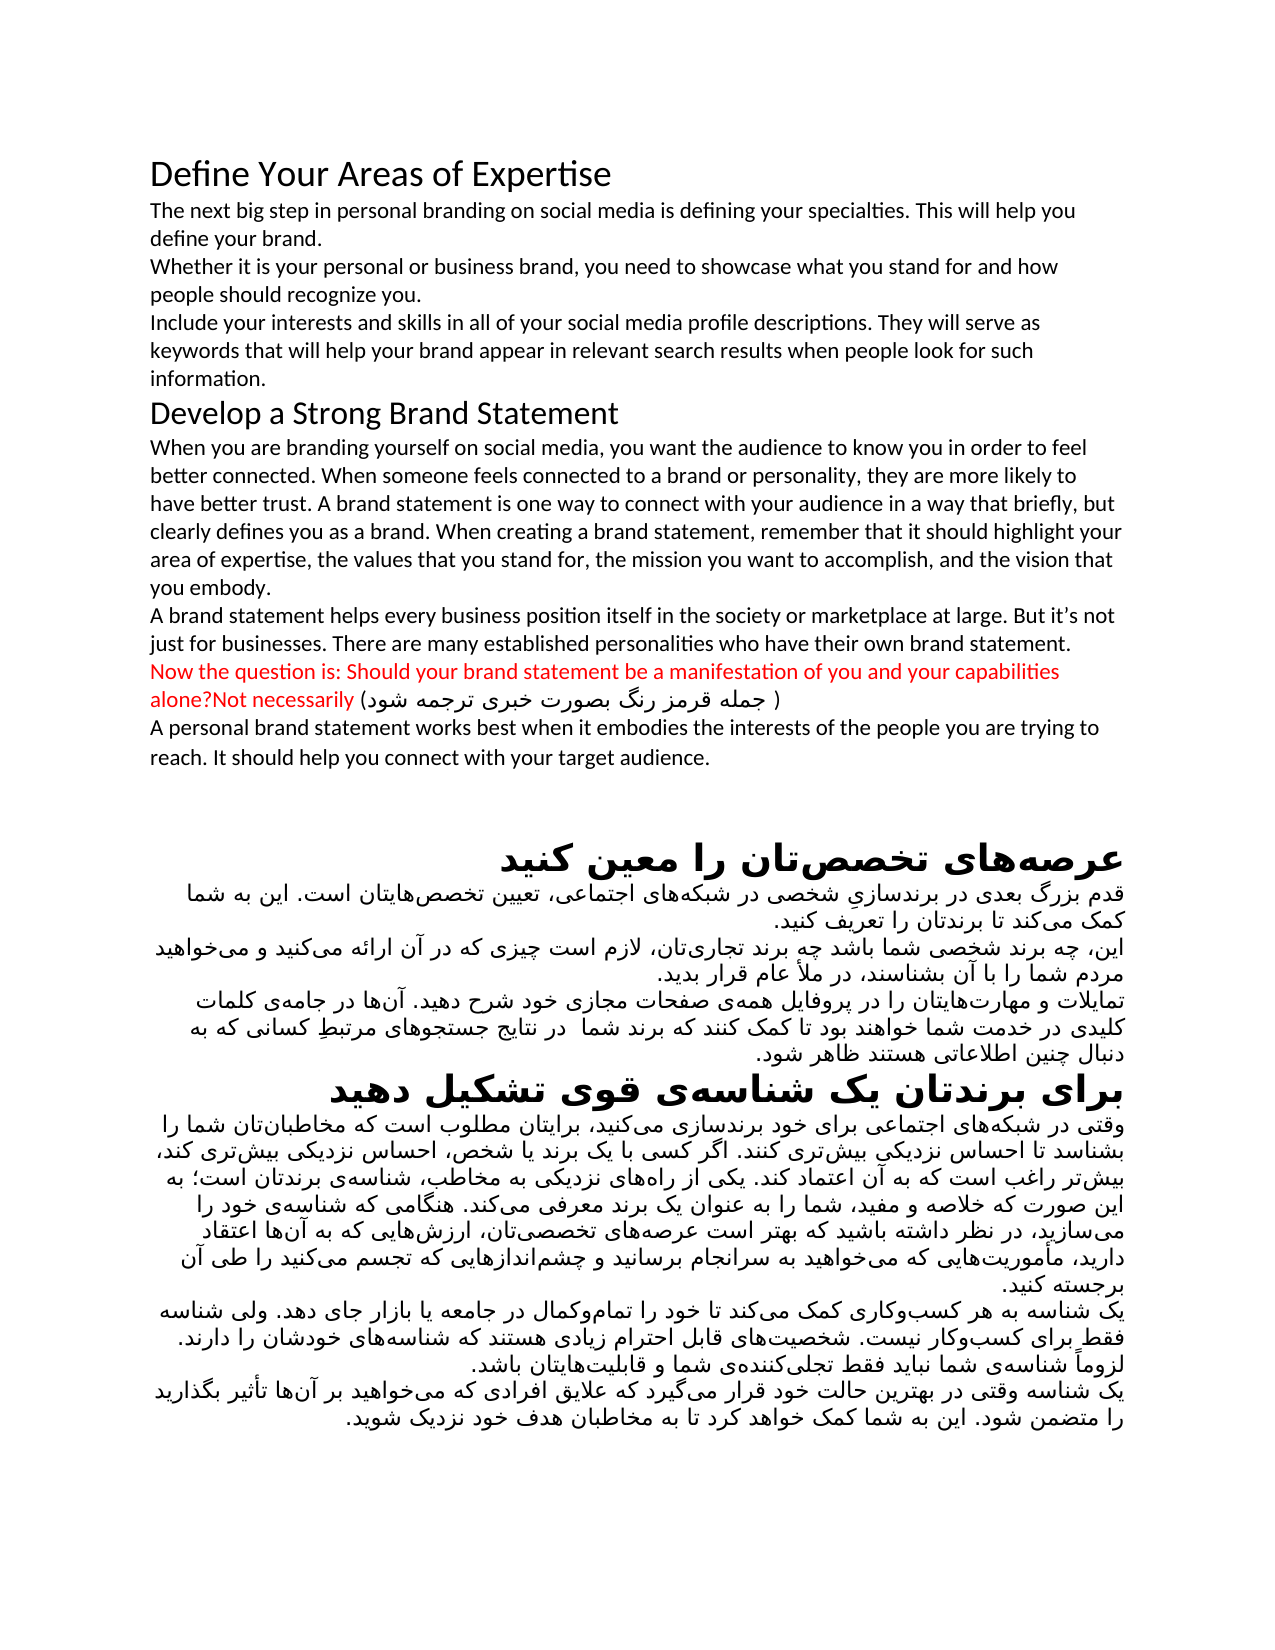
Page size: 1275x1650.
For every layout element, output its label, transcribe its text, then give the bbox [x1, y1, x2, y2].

text When you are branding yourself on social media, you want the audience to know you in order to feel better connected. When someone feels connected to a brand or personality, they are more likely to have better trust. A brand statement is one way to connect with your audience in a way that briefly, but clearly defines you as a brand. When creating a brand statement, remember that it should highlight your area of expertise, the values that you stand for, the mission you want to accomplish, and the vision that you embody. [150, 433, 1125, 601]
text عرصه‌های تخصص‌تان را معین کنید قدم بزرگ بعدی در برندسازیِ شخصی در شبکه‌های اجتماعی، تعیین تخصص‌هایتان است. این به شما کمک می‌کند تا برندتان را تعریف کنید. این، چه برند شخصی شما باشد چه برند تجاری‌تان، لازم است چیزی که در آن ارائه می‌کنید و می‌خواهید مردم شما را با آن بشناسند، در ملأ عام قرار بدید. تمایلات و مهارت‌هایتان را در پروفایل همه‌ی صفحات مجازی خود شرح دهید. آن‌ها در جامه‌ی کلمات کلیدی‌ در خدمت شما خواهند بود تا کمک کنند که برند شما در نتایج جستجوهای مرتبطِ کسانی که به دنبال چنین اطلاعاتی هستند ظاهر شود. برای برندتان یک شناسه‌ی قوی تشکیل دهید وقتی در شبکه‌های اجتماعی برای خود برندسازی می‌کنید، برایتان مطلوب است که مخاطبان‌تان شما را بشناسد تا احساس نزدیکی بیش‌تری کنند. اگر کسی با یک برند یا شخص، احساس نزدیکی بیش‌تری کند، بیش‌تر راغب است که به آن اعتماد کند. یکی از راه‌های نزدیکی به مخاطب، شناسه‌ی برندتان است؛ به این صورت که خلاصه و مفید، شما را به عنوان یک برند معرفی می‌کند. هنگامی که شناسه‌ی خود را می‌سازید، در نظر داشته باشید که بهتر است عرصه‌های تخصصی‌تان، ارزش‌هایی که به آن‌ها اعتقاد دارید، مأموریت‌هایی که می‌خواهید به سرانجام برسانید و چشم‌اندازهایی که تجسم می‌کنید را طی آن برجسته کنید. یک شناسه به هر کسب‌و‌کاری کمک می‌کند تا خود را تمام‌و‌کمال در جامعه یا بازار جای دهد. ولی شناسه فقط برای کسب‌و‌کار نیست. شخصیت‌های قابل احترام زیادی هستند که شناسه‌های خودشان را دارند. لزوماً شناسه‌ی شما نباید فقط تجلی‌کننده‌ی شما و قابلیت‌هایتان باشد. یک شناسه وقتی در بهترین حالت خود قرار می‌گیرد که علایق افرادی که می‌خواهید بر آن‌ها تأثیر بگذارید را متضمن شود. این به شما کمک خواهد کرد تا به مخاطبان هدف خود نزدیک شوید. [150, 837, 1125, 1431]
text The next big step in personal branding on social media is defining your specialties. This will help you define your brand. [150, 196, 1125, 252]
text Include your interests and skills in all of your social media profile descriptions. They will serve as keywords that will help your brand appear in relevant search results when people look for such information. [150, 308, 1125, 392]
text A brand statement helps every business position itself in the society or marketplace at large. But it’s not just for businesses. There are many established personalities who have their own brand statement. [150, 601, 1125, 657]
text Define Your Areas of Expertise [150, 150, 1125, 196]
text Develop a Strong Brand Statement [150, 392, 1125, 433]
text Whether it is your personal or business brand, you need to showcase what you stand for and how people should recognize you. [150, 252, 1125, 308]
text Now the question is: Should your brand statement be a manifestation of you and your capabilities alone?Not necessarily (جمله قرمز رنگ بصورت خبری ترجمه شود ) [150, 657, 1125, 713]
text A personal brand statement works best when it embodies the interests of the people you are trying to reach. It should help you connect with your target audience. [150, 713, 1125, 771]
